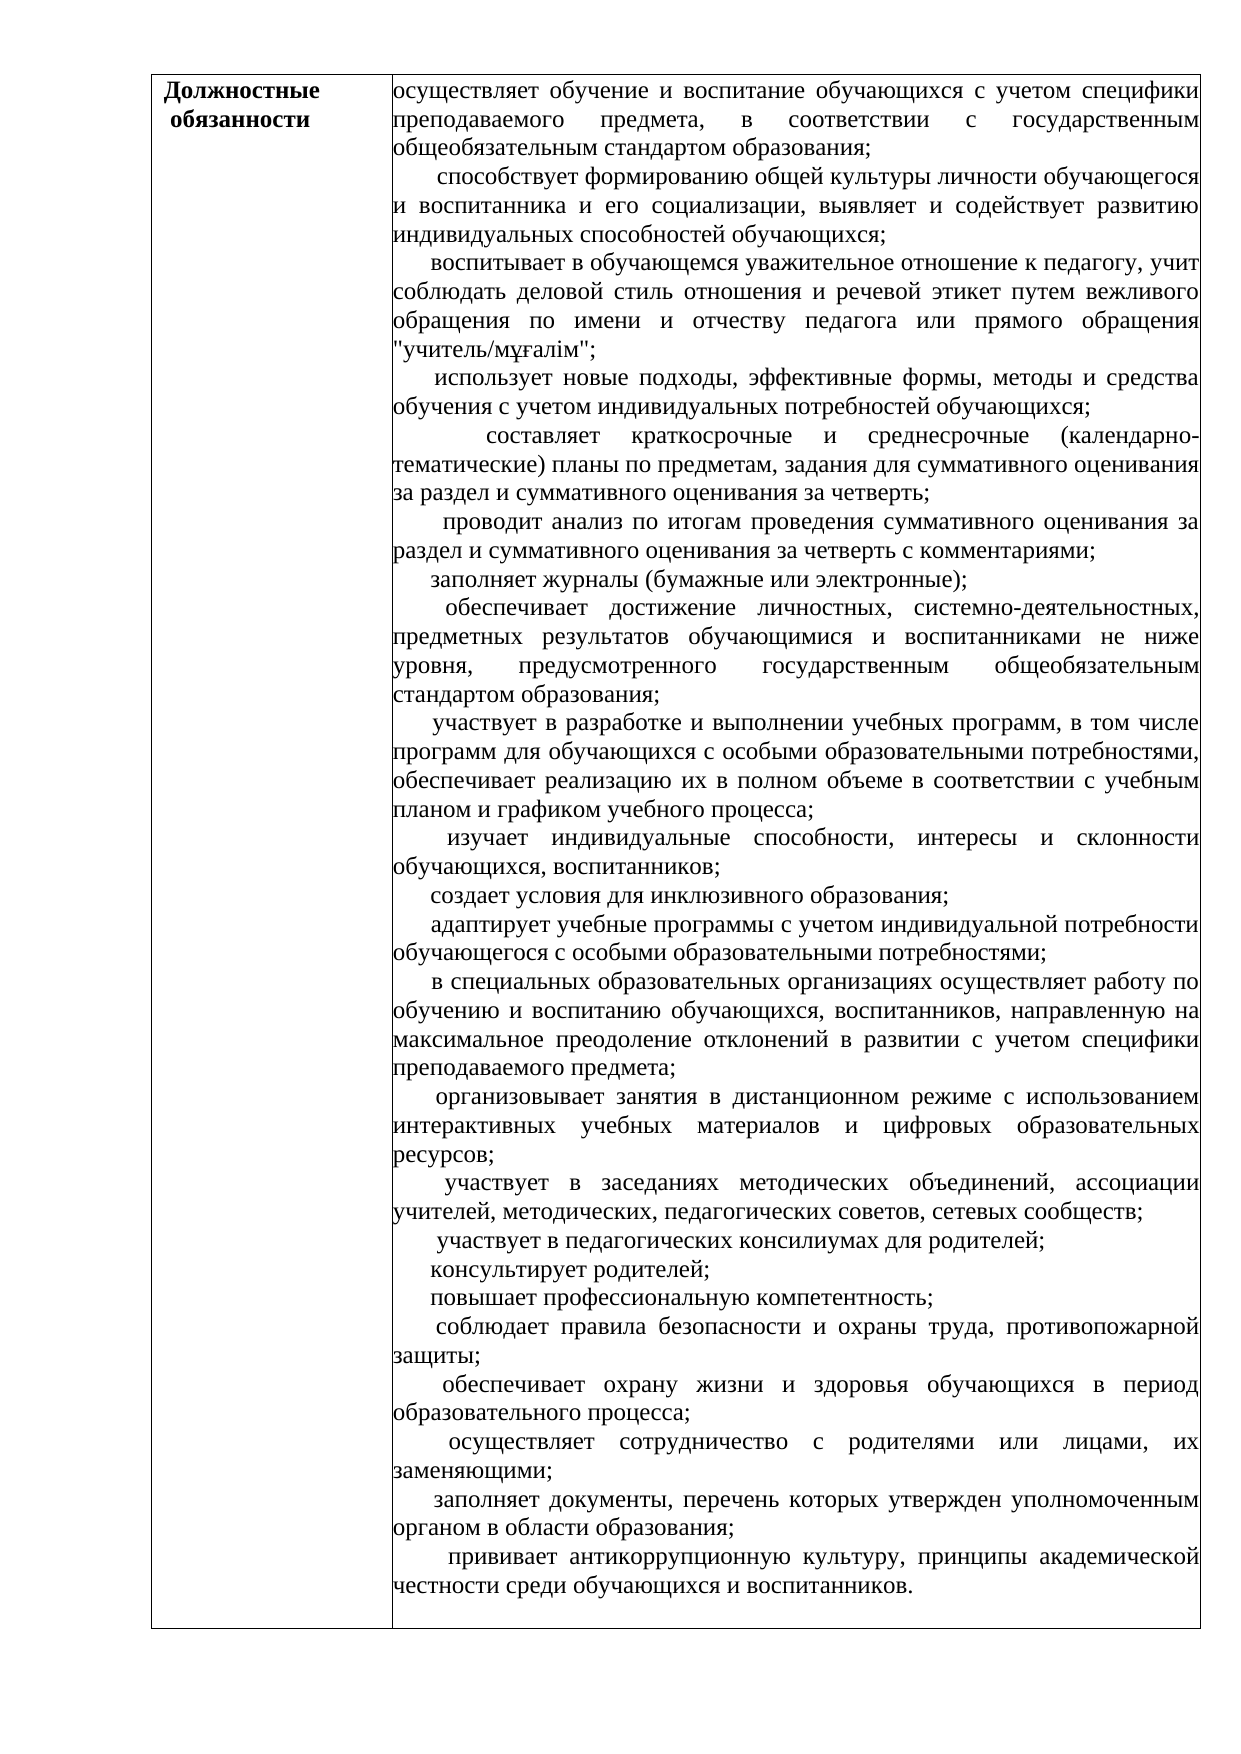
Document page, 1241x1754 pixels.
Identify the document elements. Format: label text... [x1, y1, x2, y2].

table_cell Должностные обязанности [152, 75, 392, 1627]
table_cell осуществляет обучение и воспитание обучающихся с учетом специфики преподаваемого предмета, в соответствии с государственным общеобязательным стандартом образования; способствует формированию общей культуры личности обучающегося и воспитанника и его социализации, выявляет и содействует развитию индивидуальных способностей обучающихся; воспитывает в обучающемся уважительное отношение к педагогу, учит соблюдать деловой стиль отношения и речевой этикет путем вежливого обращения по имени и отчеству педагога или прямого обращения "учитель/мұғалім"; использует новые подходы, эффективные формы, методы и средства обучения с учетом индивидуальных потребностей обучающихся; составляет краткосрочные и среднесрочные (календарно-тематические) планы по предметам, задания для суммативного оценивания за раздел и суммативного оценивания за четверть; проводит анализ по итогам проведения суммативного оценивания за раздел и суммативного оценивания за четверть с комментариями; заполняет журналы (бумажные или электронные); обеспечивает достижение личностных, системно-деятельностных, предметных результатов обучающимися и воспитанниками не ниже уровня, предусмотренного государственным общеобязательным стандартом образования; участвует в разработке и выполнении учебных программ, в том числе программ для обучающихся с особыми образовательными потребностями, обеспечивает реализацию их в полном объеме в соответствии с учебным планом и графиком учебного процесса; изучает индивидуальные способности, интересы и склонности обучающихся, воспитанников; создает условия для инклюзивного образования; адаптирует учебные программы с учетом индивидуальной потребности обучающегося с особыми образовательными потребностями; в специальных образовательных организациях осуществляет работу по обучению и воспитанию обучающихся, воспитанников, направленную на максимальное преодоление отклонений в развитии с учетом специфики преподаваемого предмета; организовывает занятия в дистанционном режиме с использованием интерактивных учебных материалов и цифровых образовательных ресурсов; участвует в заседаниях методических объединений, ассоциации учителей, методических, педагогических советов, сетевых сообществ; участвует в педагогических консилиумах для родителей; консультирует родителей; повышает профессиональную компетентность; соблюдает правила безопасности и охраны труда, противопожарной защиты; обеспечивает охрану жизни и здоровья обучающихся в период образовательного процесса; осуществляет сотрудничество с родителями или лицами, их заменяющими; заполняет документы, перечень которых утвержден уполномоченным органом в области образования; прививает антикоррупционную культуру, принципы академической честности среди обучающихся и воспитанников. [393, 75, 1200, 1627]
